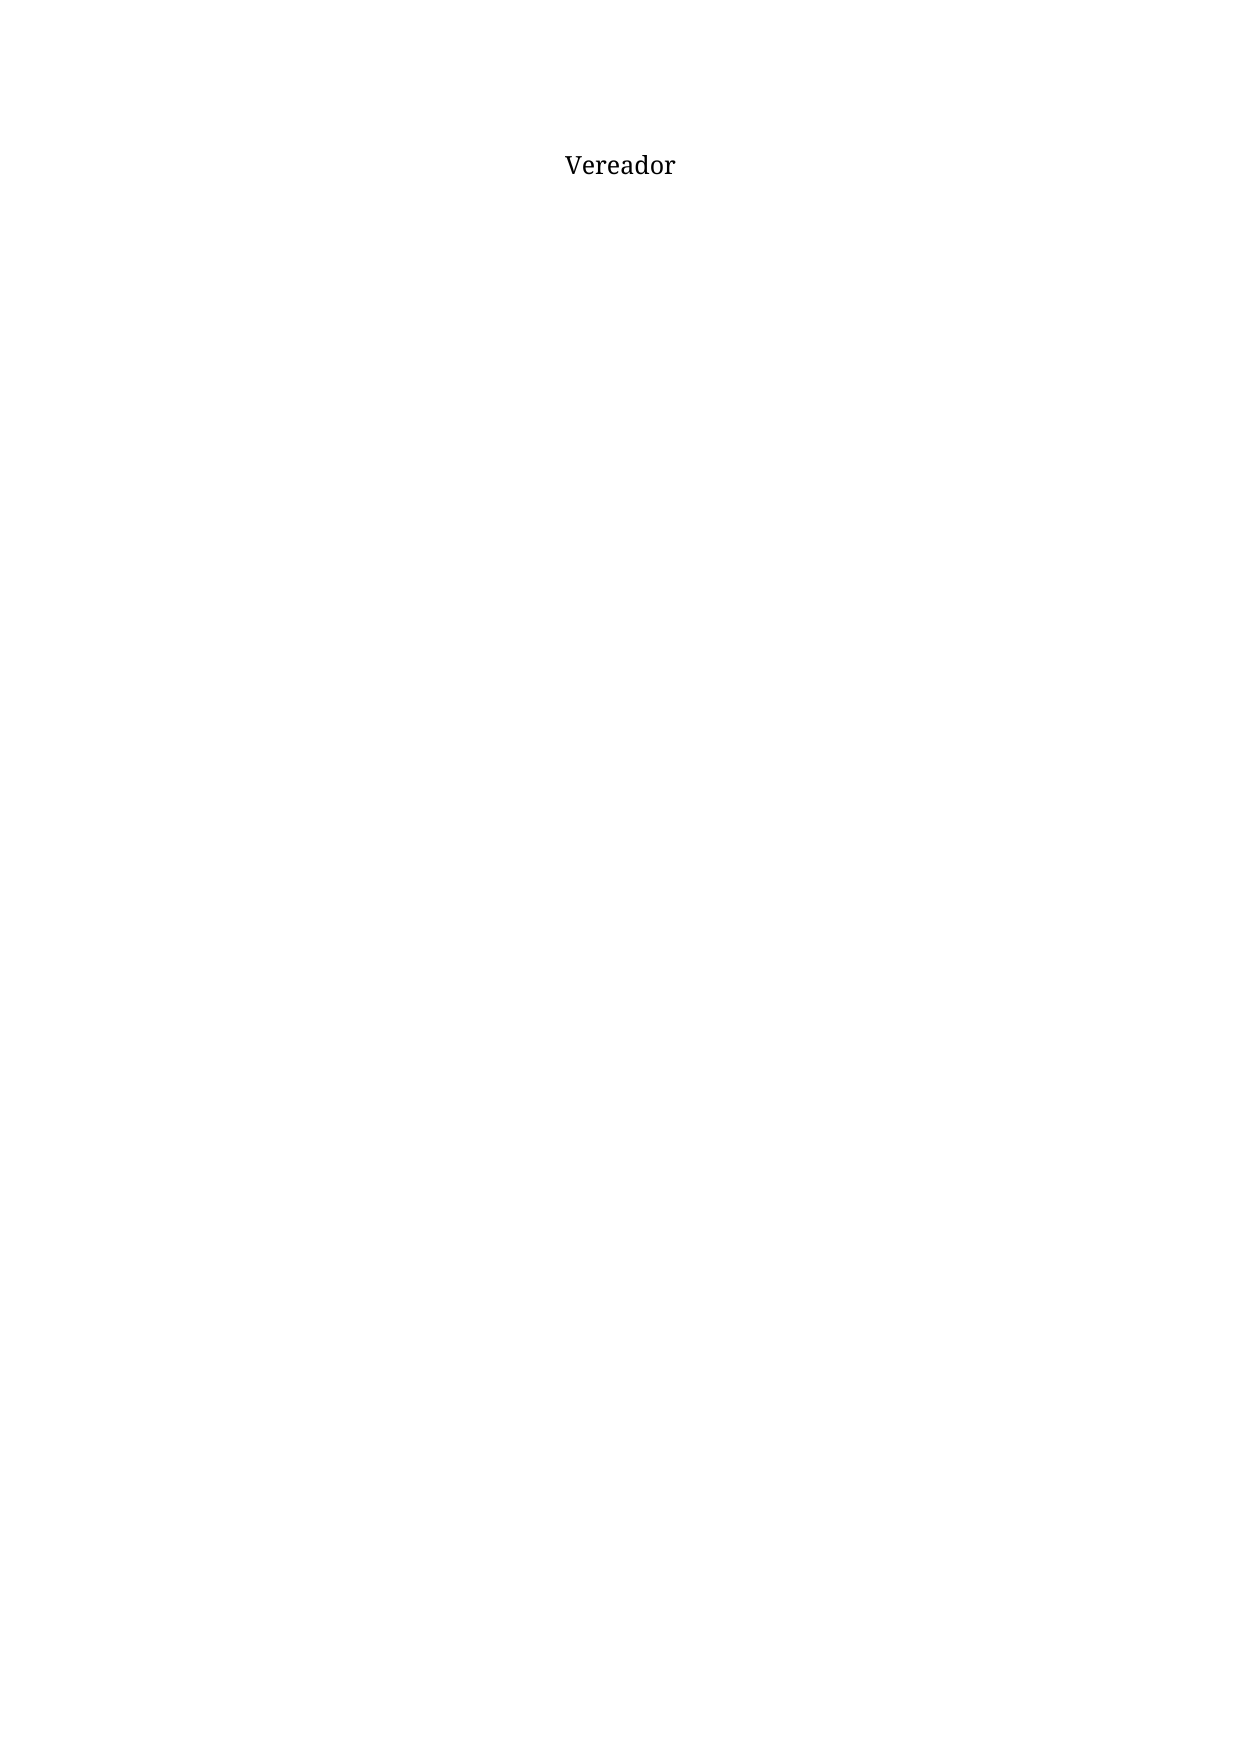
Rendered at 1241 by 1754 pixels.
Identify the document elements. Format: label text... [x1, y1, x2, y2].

text Vereador [177, 148, 1063, 182]
